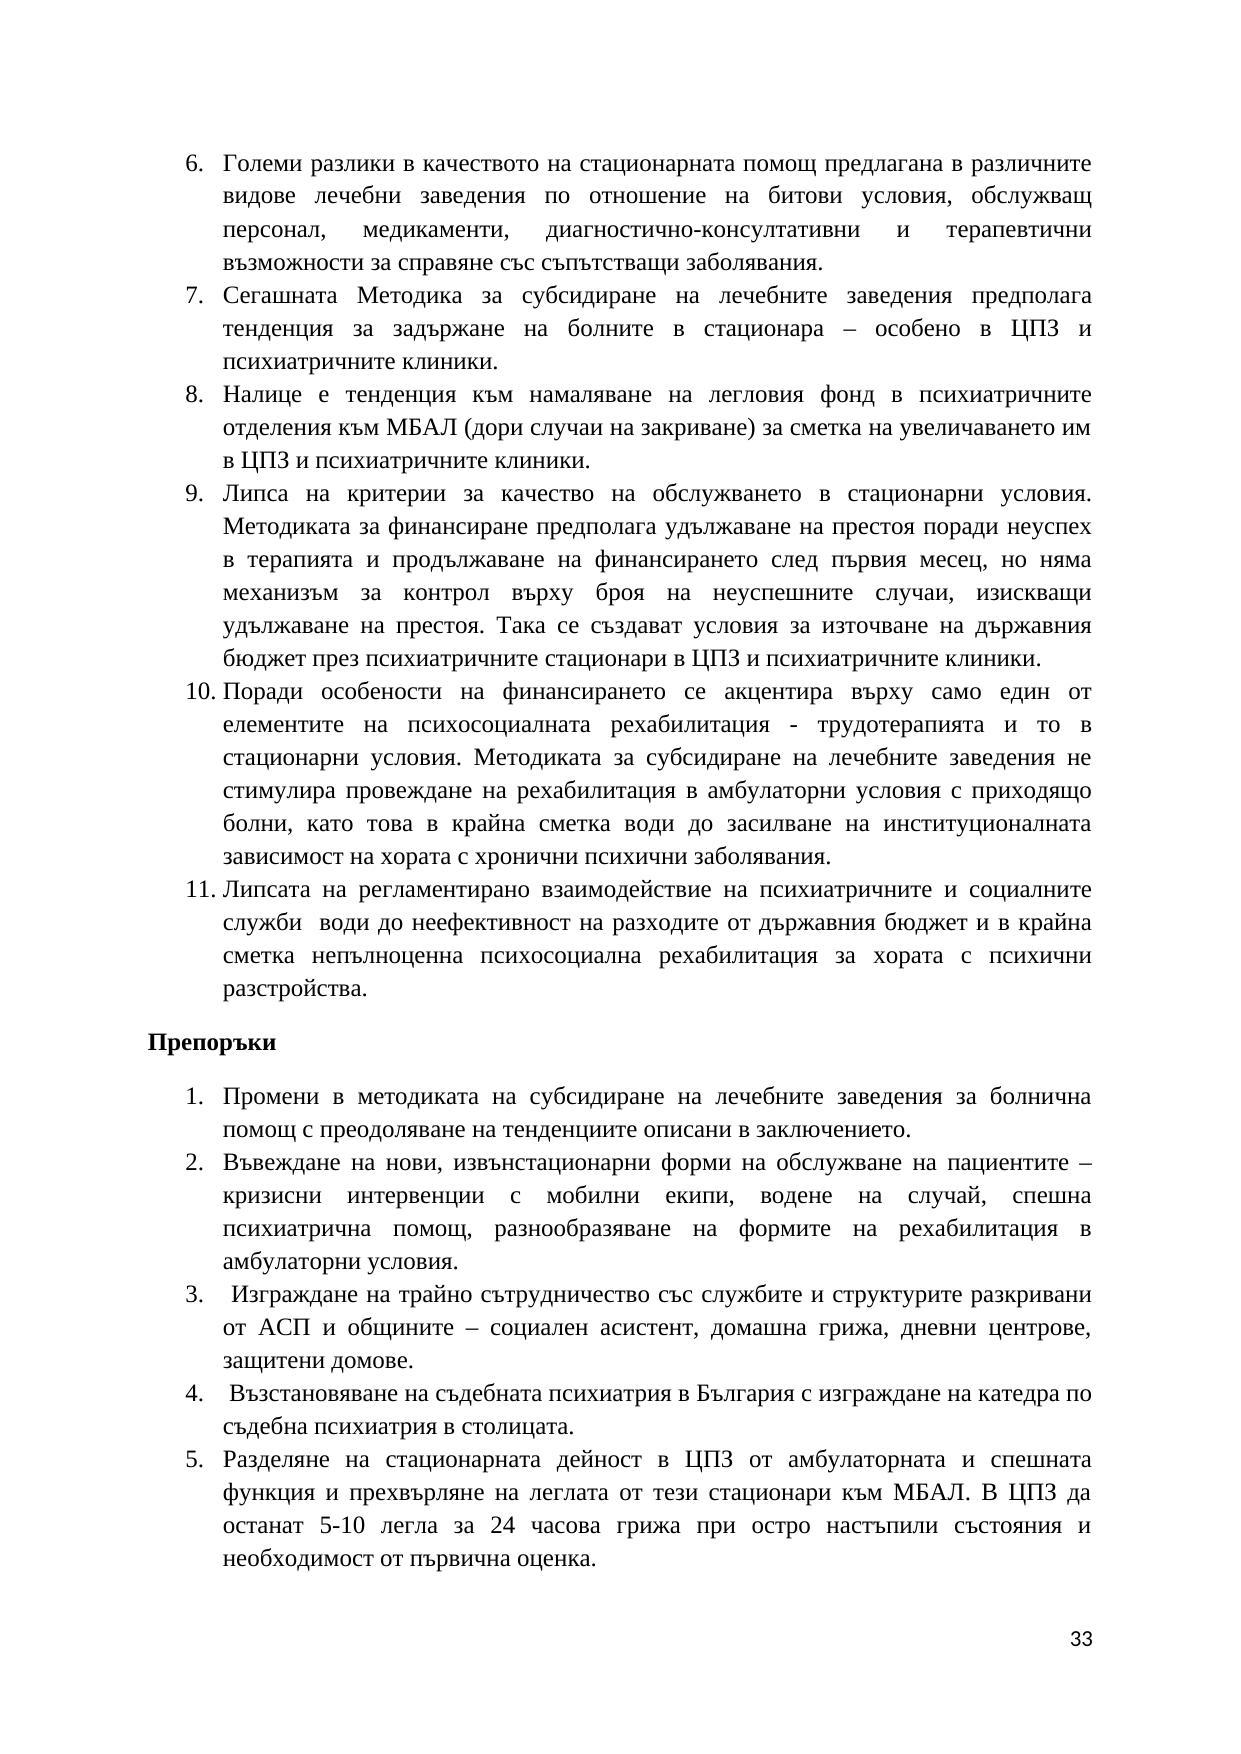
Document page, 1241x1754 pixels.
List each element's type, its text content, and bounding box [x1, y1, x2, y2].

list Разделяне на стационарната дейност в ЦПЗ от амбулаторната и спешната функция и прехвърляне на леглата от тези стационари към МБАЛ. В ЦПЗ да останат 5-10 легла за 24 часова грижа при остро настъпили състояния и необходимост от първична оценка. [185, 1444, 1093, 1572]
list Изграждане на трайно сътрудничество със службите и структурите разкривани от АСП и общините – социален асистент, домашна грижа, дневни центрове, защитени домове. [185, 1279, 1093, 1374]
text Препоръки [148, 1027, 1093, 1056]
list Големи разлики в качеството на стационарната помощ предлагана в различните видове лечебни заведения по отношение на битови условия, обслужващ персонал, медикаменти, диагностично-консултативни и терапевтични възможности за справяне със съпътстващи заболявания. [185, 148, 1093, 275]
list Промени в методиката на субсидиране на лечебните заведения за болнична помощ с преодоляване на тенденциите описани в заключението. [185, 1081, 1093, 1143]
list Липса на критерии за качество на обслужването в стационарни условия. Методиката за финансиране предполага удължаване на престоя поради неуспех в терапията и продължаване на финансирането след първия месец, но няма механизъм за контрол върху броя на неуспешните случаи, изискващи удължаване на престоя. Така се създават условия за източване на държавния бюджет през психиатричните стационари в ЦПЗ и психиатричните клиники. [185, 478, 1093, 672]
list Поради особености на финансирането се акцентира върху само един от елементите на психосоциалната рехабилитация - трудотерапията и то в стационарни условия. Методиката за субсидиране на лечебните заведения не стимулира провеждане на рехабилитация в амбулаторни условия с приходящо болни, като това в крайна сметка води до засилване на институционалната зависимост на хората с хронични психични заболявания. [185, 676, 1093, 870]
list Налице е тенденция към намаляване на легловия фонд в психиатричните отделения към МБАЛ (дори случаи на закриване) за сметка на увеличаването им в ЦПЗ и психиатричните клиники. [185, 379, 1093, 473]
list Липсата на регламентирано взаимодействие на психиатричните и социалните служби води до неефективност на разходите от държавния бюджет и в крайна сметка непълноценна психосоциална рехабилитация за хората с психични разстройства. [185, 874, 1093, 1002]
list Възстановяване на съдебната психиатрия в България с изграждане на катедра по съдебна психиатрия в столицата. [185, 1378, 1093, 1440]
list Сегашната Методика за субсидиране на лечебните заведения предполага тенденция за задържане на болните в стационара – особено в ЦПЗ и психиатричните клиники. [185, 280, 1093, 374]
list Въвеждане на нови, извънстационарни форми на обслужване на пациентите – кризисни интервенции с мобилни екипи, водене на случай, спешна психиатрична помощ, разнообразяване на формите на рехабилитация в амбулаторни условия. [185, 1147, 1093, 1275]
